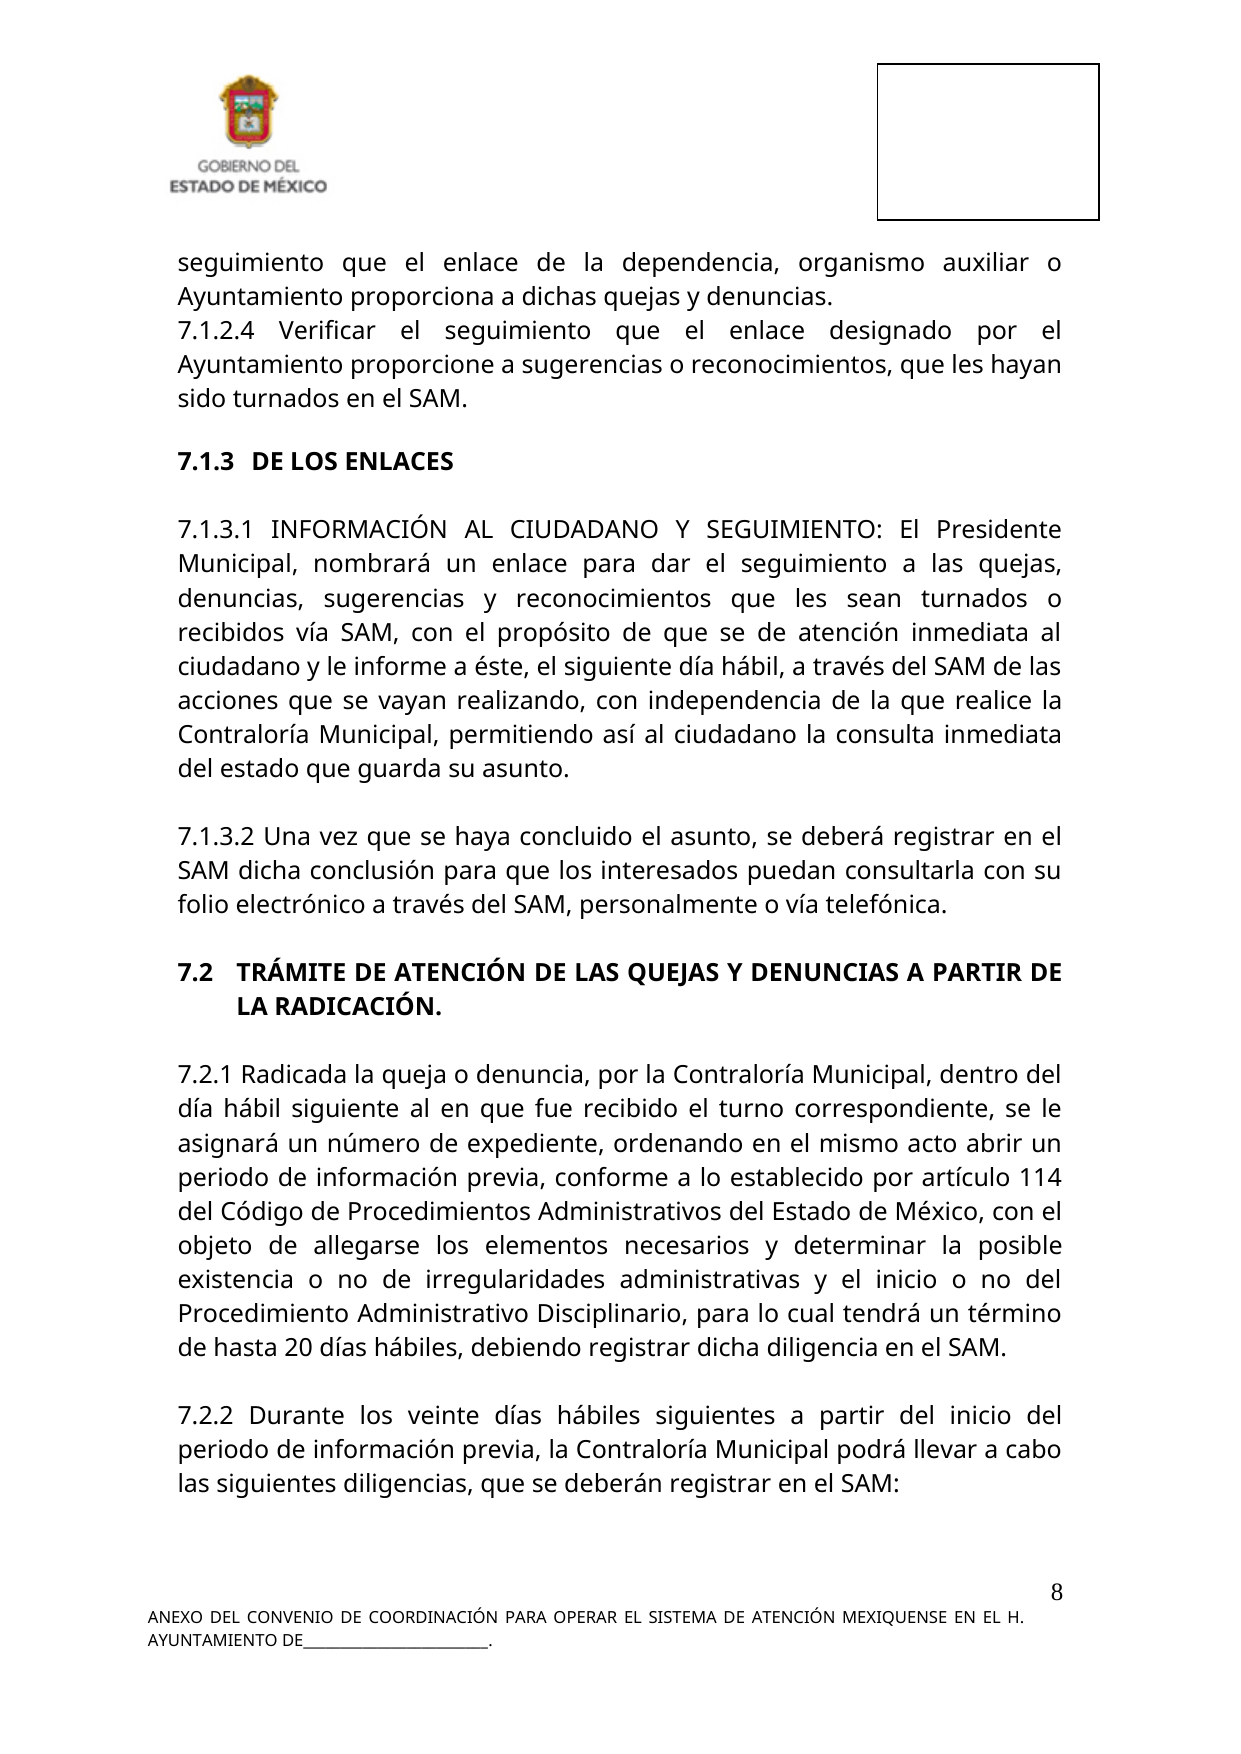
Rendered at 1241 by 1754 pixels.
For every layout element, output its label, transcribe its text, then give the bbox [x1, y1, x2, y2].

text 7.1.3.2 Una vez que se haya concluido el asunto, se deberá registrar en el SAM dicha conclusión para que los interesados puedan consultarla con su folio electrónico a través del SAM, personalmente o vía telefónica. [177, 819, 1063, 921]
text 7.1.3.1 INFORMACIÓN AL CIUDADANO Y SEGUIMIENTO: El Presidente Municipal, nombrará un enlace para dar el seguimiento a las quejas, denuncias, sugerencias y reconocimientos que les sean turnados o recibidos vía SAM, con el propósito de que se de atención inmediata al ciudadano y le informe a éste, el siguiente día hábil, a través del SAM de las acciones que se vayan realizando, con independencia de la que realice la Contraloría Municipal, permitiendo así al ciudadano la consulta inmediata del estado que guarda su asunto. [177, 512, 1063, 784]
list DE LOS ENLACES [177, 444, 1063, 478]
list TRÁMITE DE ATENCIÓN DE LAS QUEJAS Y DENUNCIAS A PARTIR DE LA RADICACIÓN. [177, 955, 1063, 1023]
text 7.2.2 Durante los veinte días hábiles siguientes a partir del inicio del periodo de información previa, la Contraloría Municipal podrá llevar a cabo las siguientes diligencias, que se deberán registrar en el SAM: [177, 1398, 1063, 1500]
text 7.2.1 Radicada la queja o denuncia, por la Contraloría Municipal, dentro del día hábil siguiente al en que fue recibido el turno correspondiente, se le asignará un número de expediente, ordenando en el mismo acto abrir un periodo de información previa, conforme a lo establecido por artículo 114 del Código de Procedimientos Administrativos del Estado de México, con el objeto de allegarse los elementos necesarios y determinar la posible existencia o no de irregularidades administrativas y el inicio o no del Procedimiento Administrativo Disciplinario, para lo cual tendrá un término de hasta 20 días hábiles, debiendo registrar dicha diligencia en el SAM. [177, 1057, 1063, 1364]
picture [161, 73, 338, 217]
text 7.1.2.4 Verificar el seguimiento que el enlace designado por el Ayuntamiento proporcione a sugerencias o reconocimientos, que les hayan sido turnados en el SAM. [177, 313, 1063, 415]
